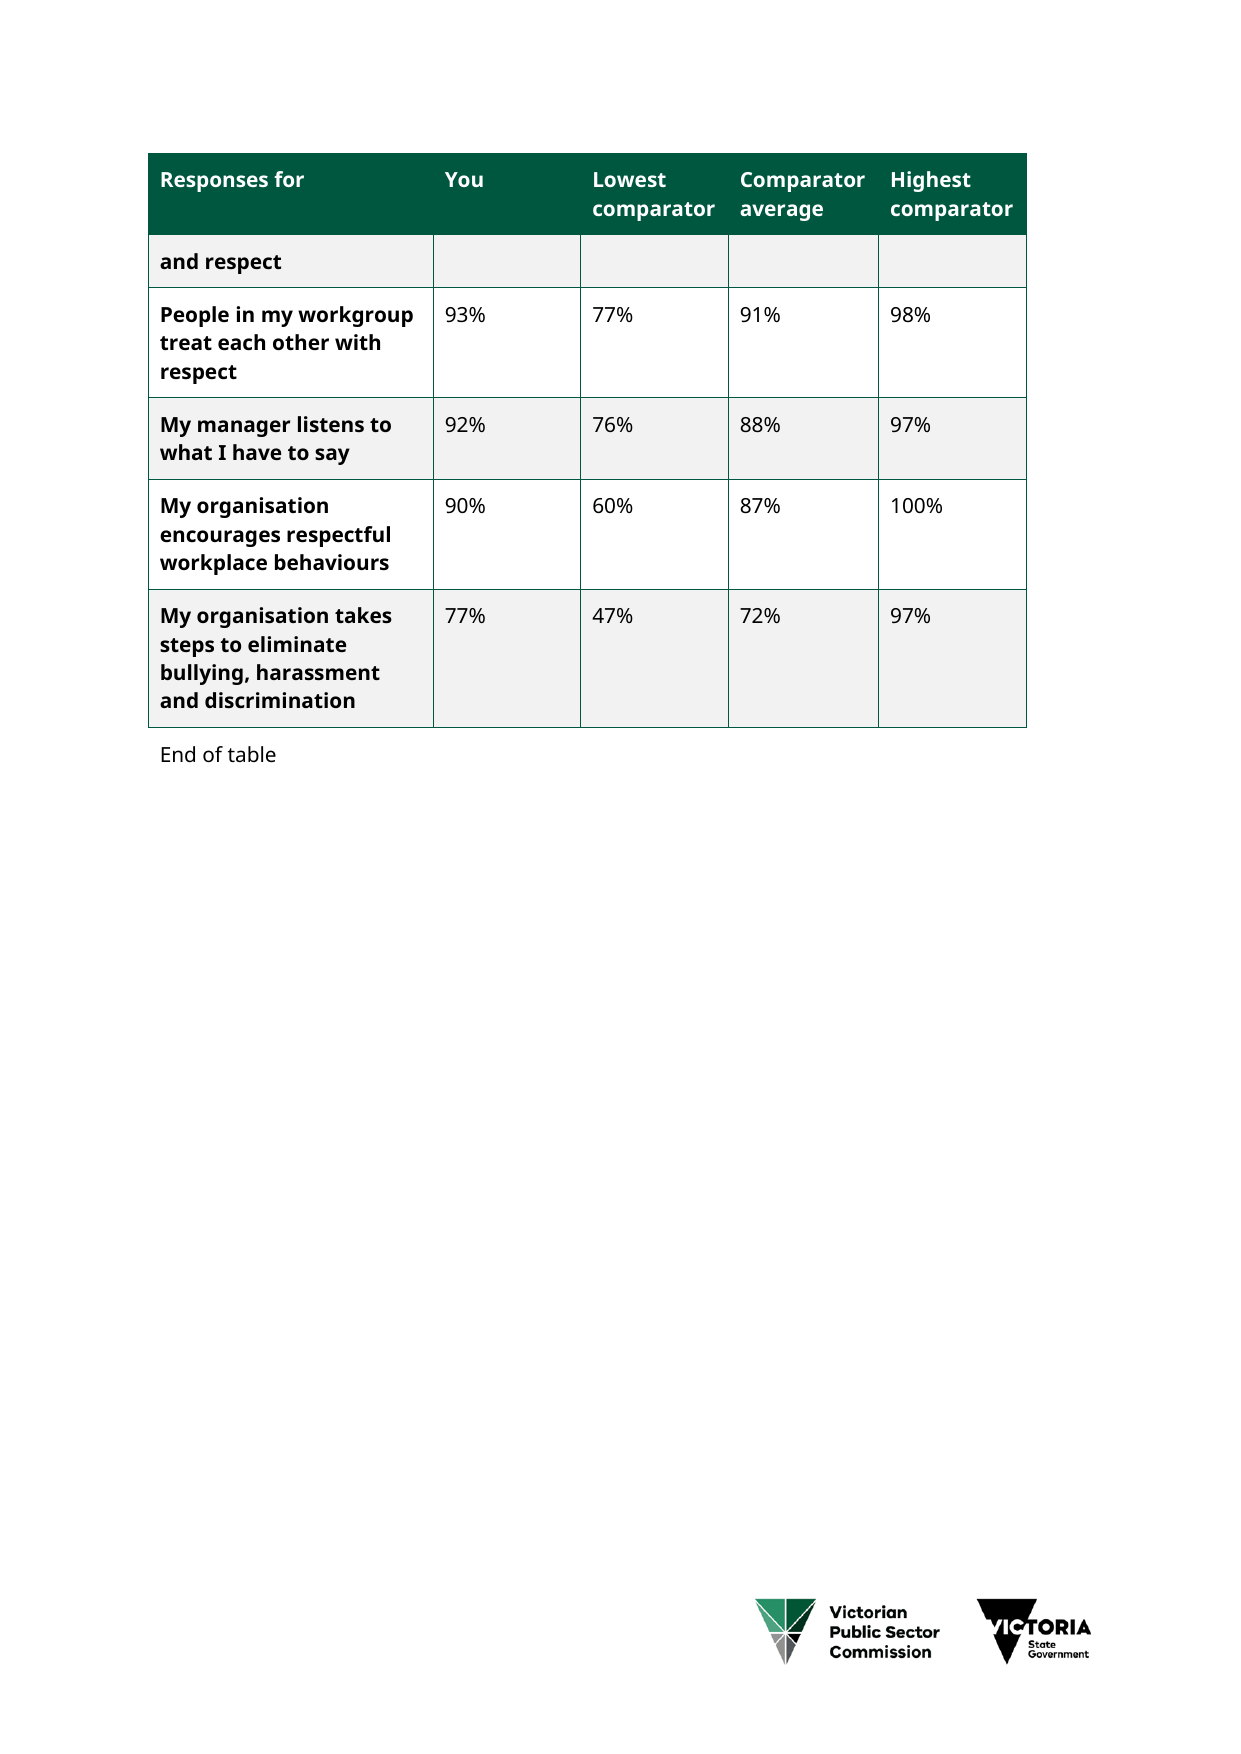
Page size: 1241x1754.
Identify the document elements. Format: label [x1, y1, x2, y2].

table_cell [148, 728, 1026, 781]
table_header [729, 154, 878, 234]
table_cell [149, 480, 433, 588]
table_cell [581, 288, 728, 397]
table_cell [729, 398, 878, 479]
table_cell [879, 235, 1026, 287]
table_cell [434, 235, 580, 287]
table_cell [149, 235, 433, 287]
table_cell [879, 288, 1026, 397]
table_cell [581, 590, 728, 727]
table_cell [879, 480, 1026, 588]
picture [754, 1598, 1093, 1666]
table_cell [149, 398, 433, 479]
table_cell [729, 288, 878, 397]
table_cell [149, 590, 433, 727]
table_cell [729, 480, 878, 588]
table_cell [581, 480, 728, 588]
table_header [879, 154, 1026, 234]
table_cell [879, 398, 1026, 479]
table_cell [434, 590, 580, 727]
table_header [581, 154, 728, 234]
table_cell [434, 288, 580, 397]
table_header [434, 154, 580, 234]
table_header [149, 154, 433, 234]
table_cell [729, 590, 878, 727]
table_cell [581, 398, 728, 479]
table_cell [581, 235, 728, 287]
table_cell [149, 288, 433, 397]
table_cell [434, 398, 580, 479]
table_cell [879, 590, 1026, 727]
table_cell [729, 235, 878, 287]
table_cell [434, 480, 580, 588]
